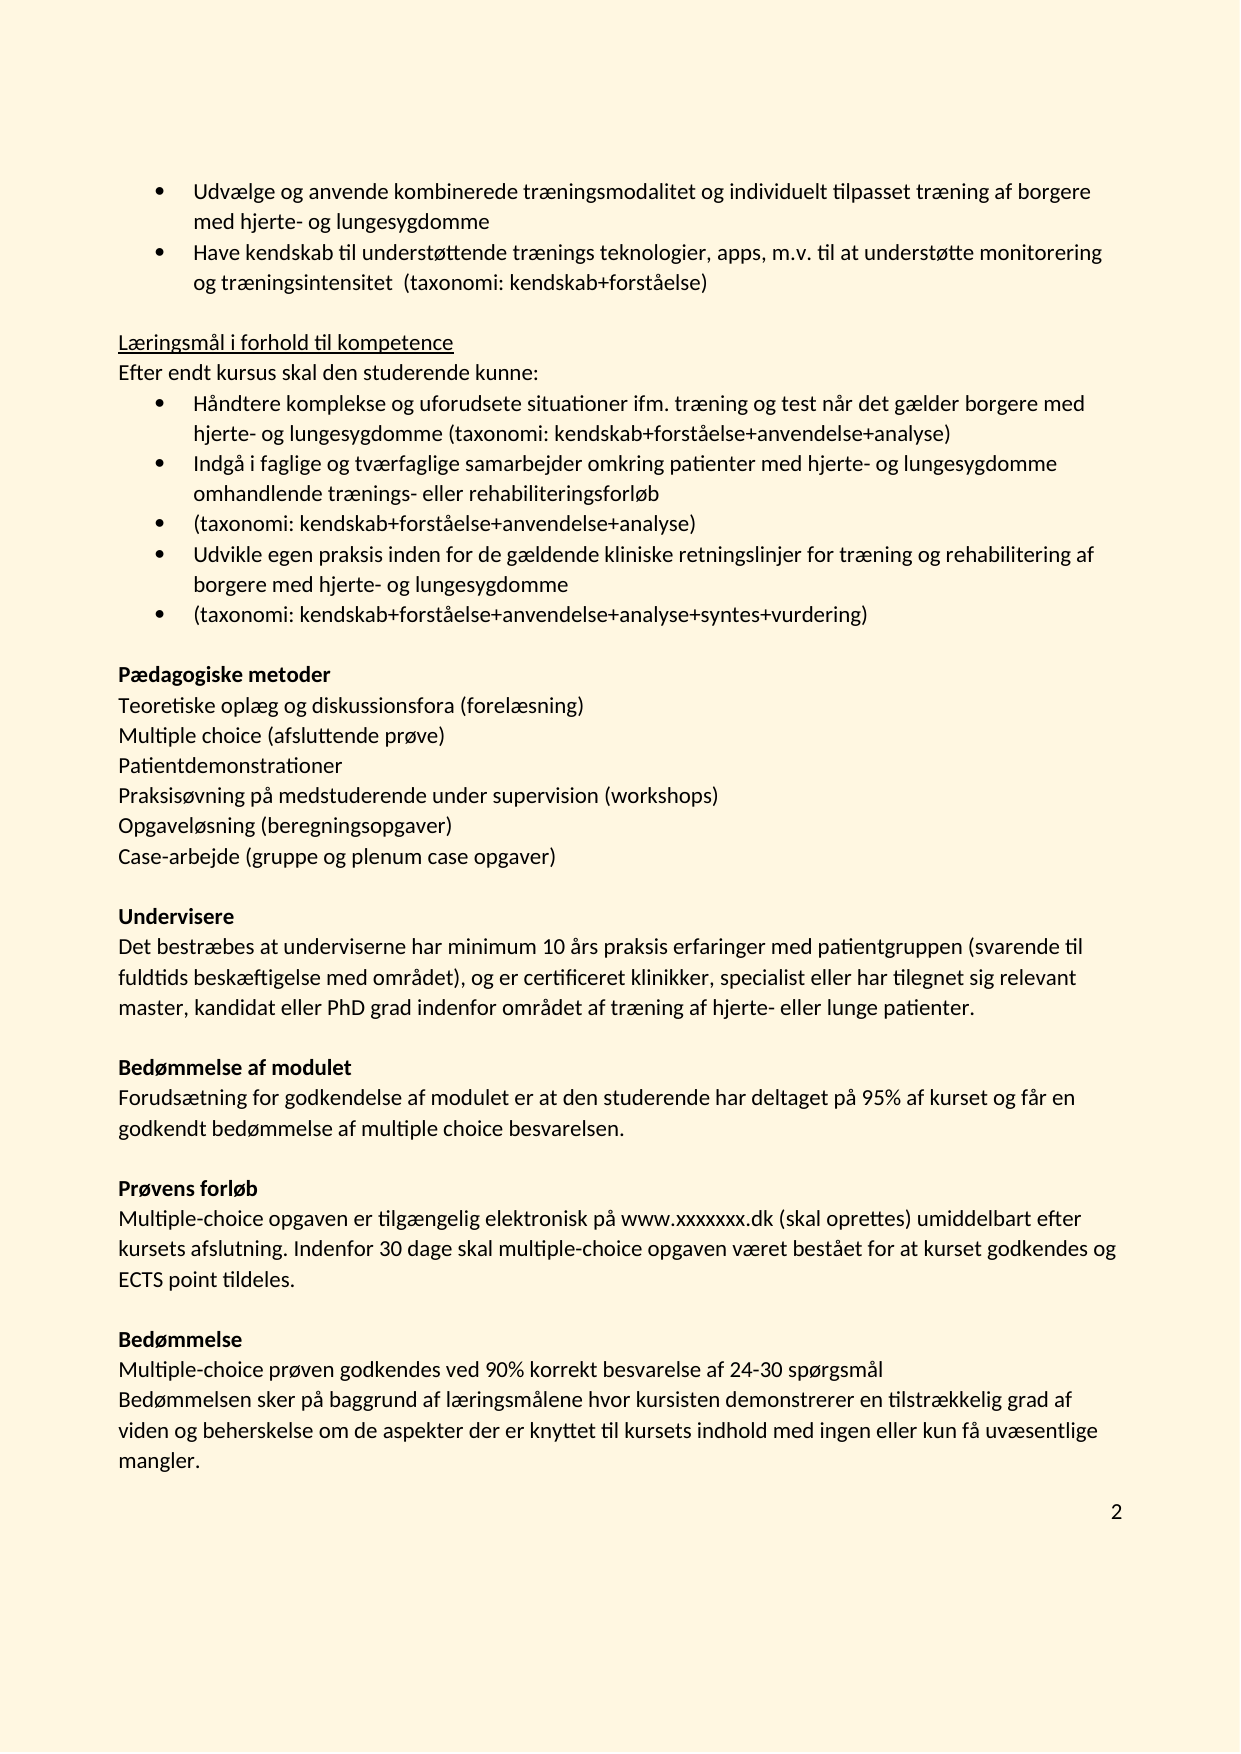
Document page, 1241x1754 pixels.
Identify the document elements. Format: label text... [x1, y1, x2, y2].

text Pædagogiske metoder [118, 661, 1122, 688]
list (taxonomi: kendskab+forståelse+anvendelse+analyse) [156, 509, 1122, 537]
text Case-arbejde (gruppe og plenum case opgaver) [118, 842, 1122, 870]
text Læringsmål i forhold til kompetence [118, 328, 1122, 356]
text Bedømmelse [118, 1325, 1122, 1353]
text Multiple-choice opgaven er tilgængelig elektronisk på www.xxxxxxx.dk (skal oprettes) umiddelbart efter kursets afslutning. Indenfor 30 dage skal multiple-choice opgaven været bestået for at kurset godkendes og ECTS point tildeles. [118, 1204, 1122, 1293]
text Undervisere [118, 902, 1122, 930]
text Prøvens forløb [118, 1174, 1122, 1202]
text Opgaveløsning (beregningsopgaver) [118, 812, 1122, 839]
text Bedømmelse af modulet [118, 1053, 1122, 1081]
list Udvælge og anvende kombinerede træningsmodalitet og individuelt tilpasset træning af borgere med hjerte- og lungesygdomme [156, 177, 1122, 235]
list Håndtere komplekse og uforudsete situationer ifm. træning og test når det gælder borgere med hjerte- og lungesygdomme (taxonomi: kendskab+forståelse+anvendelse+analyse) [156, 389, 1122, 447]
list Indgå i faglige og tværfaglige samarbejder omkring patienter med hjerte- og lungesygdomme omhandlende trænings- eller rehabiliteringsforløb [156, 449, 1122, 507]
text Multiple choice (afsluttende prøve) [118, 721, 1122, 749]
text Bedømmelsen sker på baggrund af læringsmålene hvor kursisten demonstrerer en tilstrækkelig grad af viden og beherskelse om de aspekter der er knyttet til kursets indhold med ingen eller kun få uvæsentlige mangler. [118, 1386, 1122, 1474]
text Det bestræbes at underviserne har minimum 10 års praksis erfaringer med patientgruppen (svarende til fuldtids beskæftigelse med området), og er certificeret klinikker, specialist eller har tilegnet sig relevant master, kandidat eller PhD grad indenfor området af træning af hjerte- eller lunge patienter. [118, 932, 1122, 1021]
text Forudsætning for godkendelse af modulet er at den studerende har deltaget på 95% af kurset og får en godkendt bedømmelse af multiple choice besvarelsen. [118, 1083, 1122, 1142]
list (taxonomi: kendskab+forståelse+anvendelse+analyse+syntes+vurdering) [156, 600, 1122, 628]
list Udvikle egen praksis inden for de gældende kliniske retningslinjer for træning og rehabilitering af borgere med hjerte- og lungesygdomme [156, 540, 1122, 598]
text Multiple-choice prøven godkendes ved 90% korrekt besvarelse af 24-30 spørgsmål [118, 1355, 1122, 1383]
list Have kendskab til understøttende trænings teknologier, apps, m.v. til at understøtte monitorering og træningsintensitet (taxonomi: kendskab+forståelse) [156, 238, 1122, 296]
text Praksisøvning på medstuderende under supervision (workshops) [118, 781, 1122, 809]
text Teoretiske oplæg og diskussionsfora (forelæsning) [118, 691, 1122, 719]
text Efter endt kursus skal den studerende kunne: [118, 358, 1122, 386]
text Patientdemonstrationer [118, 751, 1122, 779]
